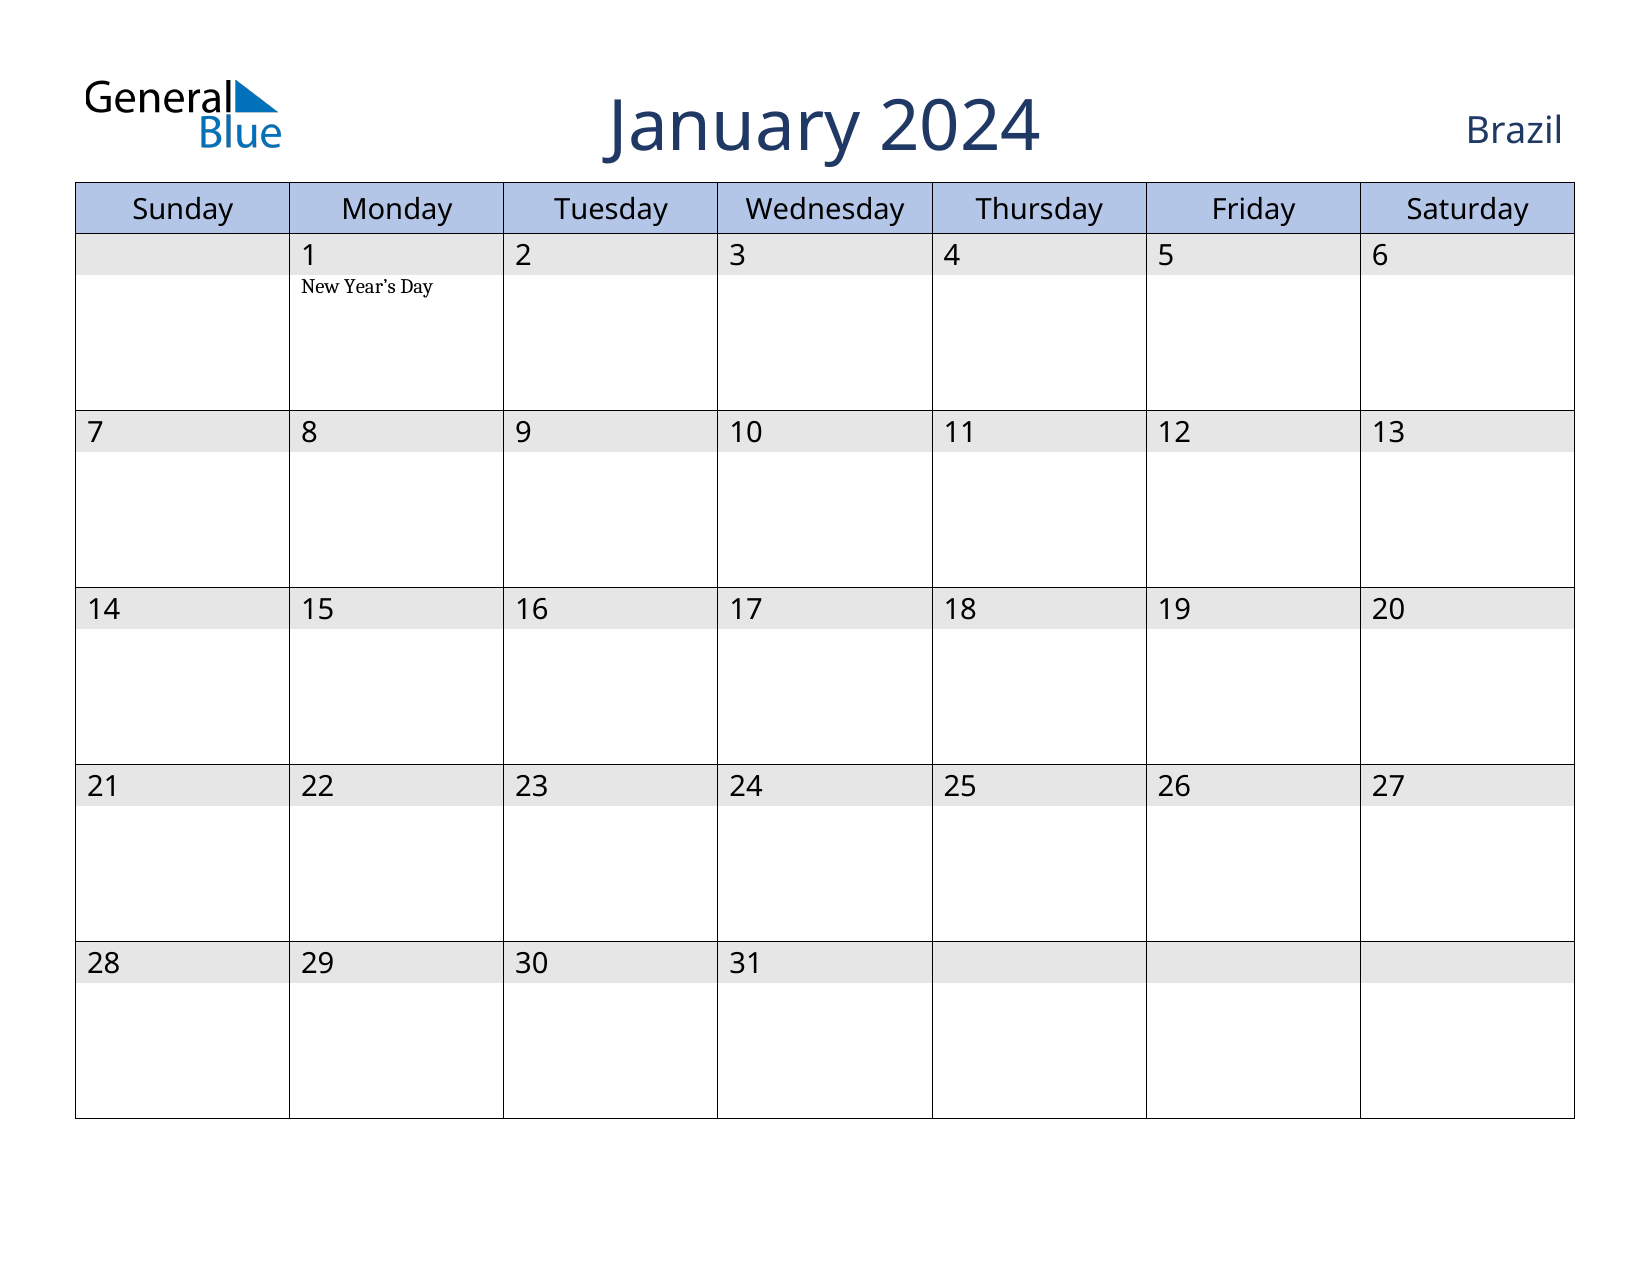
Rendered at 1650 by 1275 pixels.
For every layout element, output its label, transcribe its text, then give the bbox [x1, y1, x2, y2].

table_cell 20 [1361, 588, 1574, 629]
table_cell 10 [718, 411, 932, 452]
table_cell [718, 275, 932, 410]
table_cell 11 [933, 411, 1146, 452]
table_cell 31 [718, 942, 932, 983]
table_cell 4 [933, 234, 1146, 275]
table_cell 24 [718, 765, 932, 806]
table_cell [933, 983, 1146, 1118]
table_cell 2 [504, 234, 717, 275]
table_cell 16 [504, 588, 717, 629]
table_cell [290, 983, 503, 1118]
table_cell [718, 629, 932, 764]
table_cell [76, 806, 289, 941]
table_cell [504, 629, 717, 764]
table_cell [718, 452, 932, 587]
table_cell Wednesday [718, 183, 932, 233]
table_cell 14 [76, 588, 289, 629]
table_cell [1361, 806, 1574, 941]
table_cell Saturday [1361, 183, 1574, 233]
table_cell [933, 452, 1146, 587]
table_cell 9 [504, 411, 717, 452]
table_cell [933, 942, 1146, 983]
table_cell [76, 275, 289, 410]
table_cell [504, 452, 717, 587]
table_header Brazil [1146, 75, 1574, 182]
table_cell New Year’s Day [290, 275, 503, 410]
table_cell [1361, 452, 1574, 587]
table_cell 19 [1147, 588, 1360, 629]
table_cell 1 [290, 234, 503, 275]
table_header [76, 75, 503, 182]
table_cell [933, 275, 1146, 410]
table_cell Thursday [933, 183, 1146, 233]
table_cell [1361, 942, 1574, 983]
table_cell 17 [718, 588, 932, 629]
table_cell [1147, 983, 1360, 1118]
table_cell 5 [1147, 234, 1360, 275]
table_cell 21 [76, 765, 289, 806]
table_cell [718, 806, 932, 941]
table_cell 28 [76, 942, 289, 983]
table_cell [504, 983, 717, 1118]
table_cell Tuesday [504, 183, 717, 233]
table_cell [76, 629, 289, 764]
table_cell [76, 234, 289, 275]
table_cell 27 [1361, 765, 1574, 806]
table_cell [1361, 983, 1574, 1118]
table_cell Friday [1147, 183, 1360, 233]
table_cell 15 [290, 588, 503, 629]
table_cell Sunday [76, 183, 289, 233]
table_cell [1147, 275, 1360, 410]
table_cell [290, 629, 503, 764]
table_cell 23 [504, 765, 717, 806]
table_cell [933, 629, 1146, 764]
table_cell 25 [933, 765, 1146, 806]
table_cell [1147, 629, 1360, 764]
table_cell [1147, 806, 1360, 941]
table_cell [290, 806, 503, 941]
table_cell [1147, 452, 1360, 587]
table_header January 2024 [504, 75, 1146, 182]
table_cell [933, 806, 1146, 941]
table_cell 7 [76, 411, 289, 452]
table_cell 12 [1147, 411, 1360, 452]
table_cell 6 [1361, 234, 1574, 275]
table_cell Monday [290, 183, 503, 233]
table_cell 13 [1361, 411, 1574, 452]
table_cell 3 [718, 234, 932, 275]
table_cell [76, 983, 289, 1118]
table_cell 30 [504, 942, 717, 983]
picture [86, 80, 281, 148]
table_cell 26 [1147, 765, 1360, 806]
table_cell [1361, 275, 1574, 410]
table_cell [76, 452, 289, 587]
table_cell [290, 452, 503, 587]
table_cell [1361, 629, 1574, 764]
table_cell [718, 983, 932, 1118]
table_cell 22 [290, 765, 503, 806]
table_cell [504, 275, 717, 410]
table_cell 8 [290, 411, 503, 452]
table_cell 18 [933, 588, 1146, 629]
table_cell 29 [290, 942, 503, 983]
table_cell [504, 806, 717, 941]
table_cell [1147, 942, 1360, 983]
